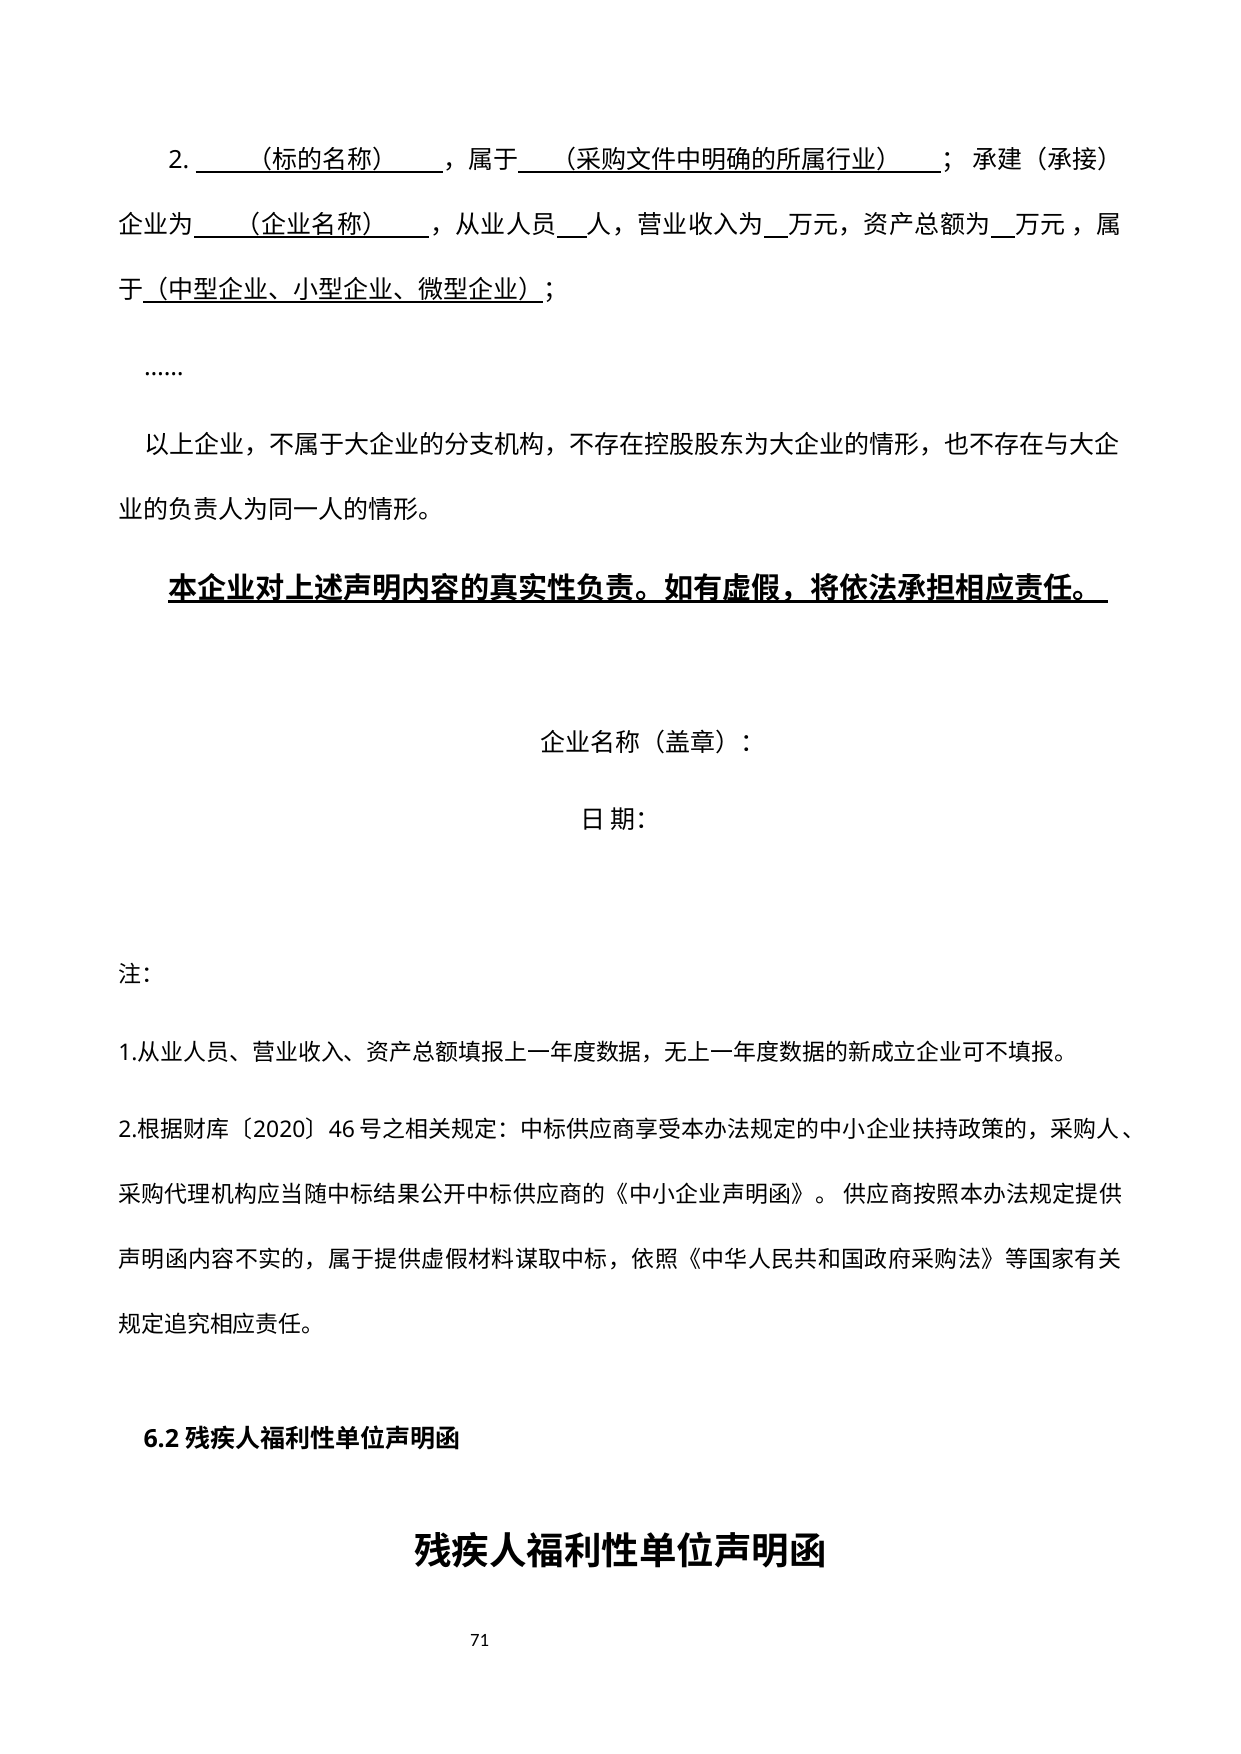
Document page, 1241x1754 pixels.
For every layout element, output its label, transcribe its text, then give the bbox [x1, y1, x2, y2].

text …… [118, 333, 1122, 398]
text 残疾人福利性单位声明函 [118, 1521, 1122, 1586]
list 根据财库〔2020〕46号之相关规定：中标供应商享受本办法规定的中小企业扶持政策的，采购人、采购代理机构应当随中标结果公开中标供应商的《中小企业声明函》。 供应商按照本办法规定提供声明函内容不实的，属于提供虚假材料谋取中标，依照《中华人民共和国政府采购法》等国家有关规定追究相应责任。 [118, 1095, 1122, 1355]
list 从业人员、营业收入、资产总额填报上一年度数据，无上一年度数据的新成立企业可不填报。 [118, 1018, 1122, 1083]
text 以上企业，不属于大企业的分支机构，不存在控股股东为大企业的情形，也不存在与大企业的负责人为同一人的情形。 [118, 410, 1122, 540]
text 本企业对上述声明内容的真实性负责。如有虚假，将依法承担相应责任。 [118, 553, 1122, 618]
text 日 期： [118, 785, 1122, 850]
text 企业名称（盖章）： [118, 708, 1122, 773]
text 2. （标的名称） ，属于 （采购文件中明确的所属行业） ； 承建（承接）企业为 （企业名称） ，从业人员 人，营业收入为 万元，资产总额为 万元 ，属于（中型企业、小型企业、微型企业）； [118, 125, 1122, 320]
text 注： [118, 940, 1122, 1005]
text 6.2 残疾人福利性单位声明函 [118, 1418, 1122, 1454]
